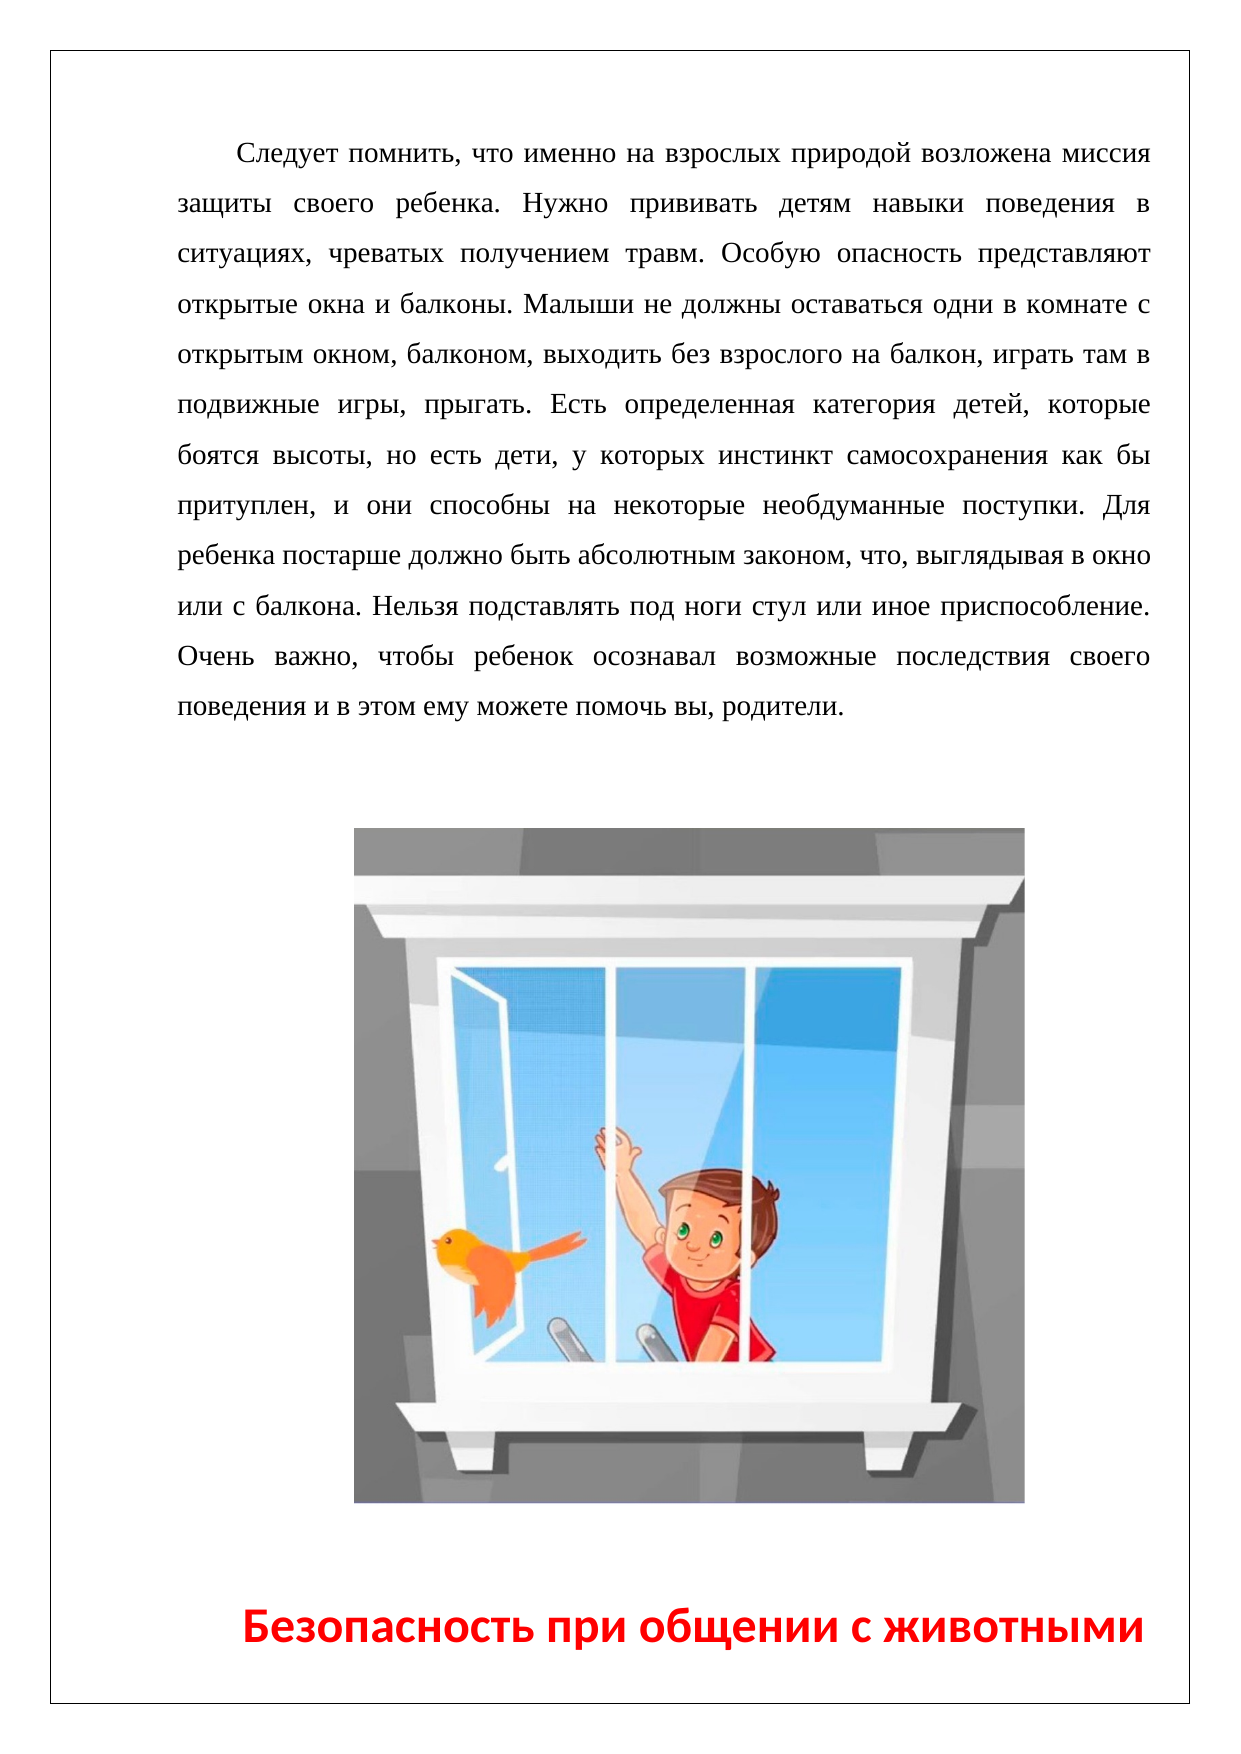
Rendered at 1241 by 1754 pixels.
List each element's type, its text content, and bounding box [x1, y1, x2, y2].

text Следует помнить, что именно на взрослых природой возложена миссия защиты своего ребенка. Нужно прививать детям навыки поведения в ситуациях, чреватых получением травм. Особую опасность представляют открытые окна и балконы. Малыши не должны оставаться одни в комнате с открытым окном, балконом, выходить без взрослого на балкон, играть там в подвижные игры, прыгать. Есть определенная категория детей, которые боятся высоты, но есть дети, у которых инстинкт самосохранения как бы притуплен, и они способны на некоторые необдуманные поступки. Для ребенка постарше должно быть абсолютным законом, что, выглядывая в окно или с балкона. Нельзя подставлять под ноги стул или иное приспособление. Очень важно, чтобы ребенок осознавал возможные последствия своего поведения и в этом ему можете помочь вы, родители. [177, 135, 1152, 722]
text Безопасность при общении с животными [177, 1594, 1152, 1655]
picture [354, 828, 1025, 1506]
